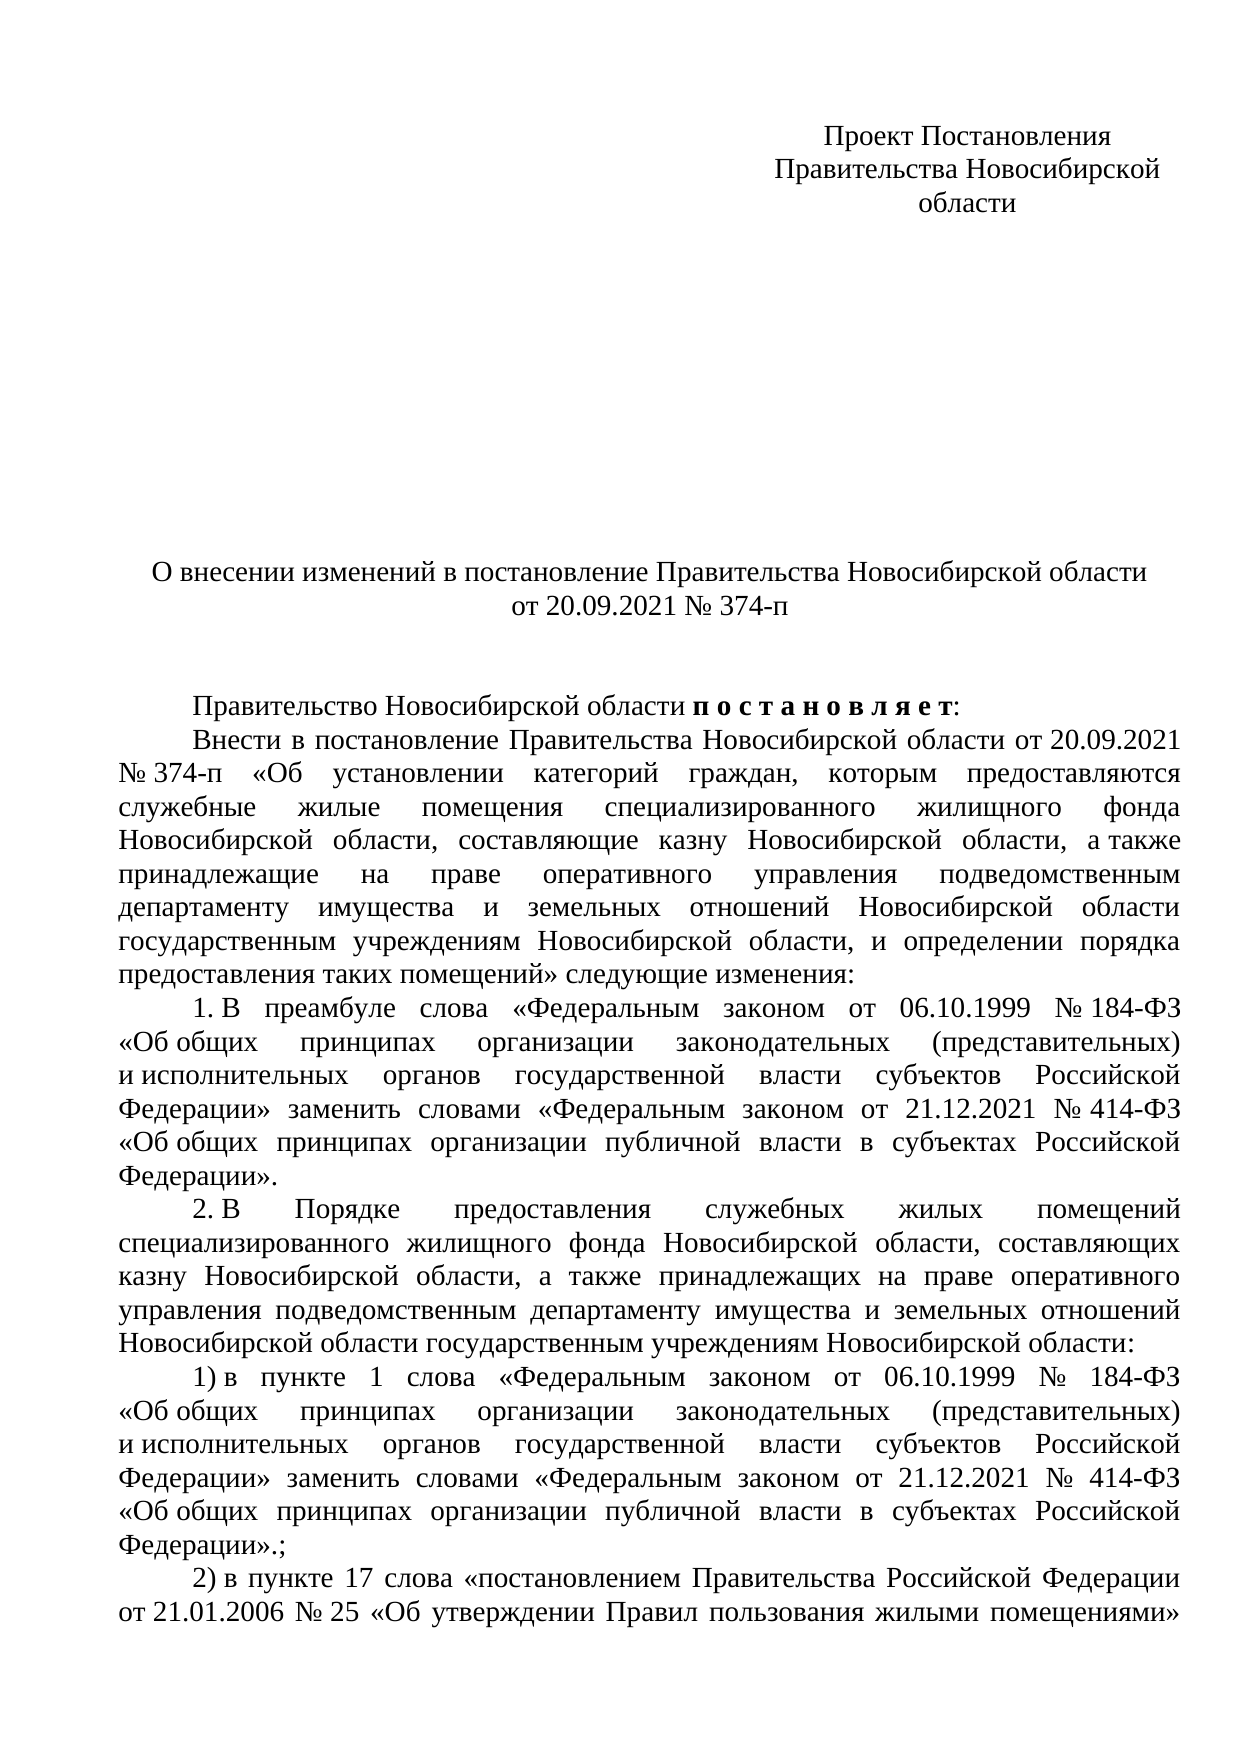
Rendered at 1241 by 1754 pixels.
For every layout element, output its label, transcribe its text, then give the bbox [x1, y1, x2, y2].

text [118, 1560, 1181, 1627]
text О внесении изменений в постановление Правительства Новосибирской области от 20.09.2021 № 374-п [118, 554, 1181, 621]
text Правительства Новосибирской области [753, 152, 1181, 219]
text Проект Постановления [753, 118, 1181, 152]
text 2. В Порядке предоставления служебных жилых помещений специализированного жилищного фонда Новосибирской области, составляющих казну Новосибирской области, а также принадлежащих на праве оперативного управления подведомственным департаменту имущества и земельных отношений Новосибирской области государственным учреждениям Новосибирской области: [118, 1191, 1181, 1359]
text Правительство Новосибирской области п о с т а н о в л я е т: [118, 688, 1181, 722]
text 1) в пункте 1 слова «Федеральным законом от 06.10.1999 № 184-ФЗ «Об общих принципах организации законодательных (представительных) и исполнительных органов государственной власти субъектов Российской Федерации» заменить словами «Федеральным законом от 21.12.2021 № 414-ФЗ «Об общих принципах организации публичной власти в субъектах Российской Федерации».; [118, 1359, 1181, 1560]
text Внести в постановление Правительства Новосибирской области от 20.09.2021 № 374-п «Об установлении категорий граждан, которым предоставляются служебные жилые помещения специализированного жилищного фонда Новосибирской области, составляющие казну Новосибирской области, а также принадлежащие на праве оперативного управления подведомственным департаменту имущества и земельных отношений Новосибирской области государственным учреждениям Новосибирской области, и определении порядка предоставления таких помещений» следующие изменения: [118, 722, 1181, 990]
text 1. В преамбуле слова «Федеральным законом от 06.10.1999 № 184-ФЗ «Об общих принципах организации законодательных (представительных) и исполнительных органов государственной власти субъектов Российской Федерации» заменить словами «Федеральным законом от 21.12.2021 № 414-ФЗ «Об общих принципах организации публичной власти в субъектах Российской Федерации». [118, 990, 1181, 1191]
